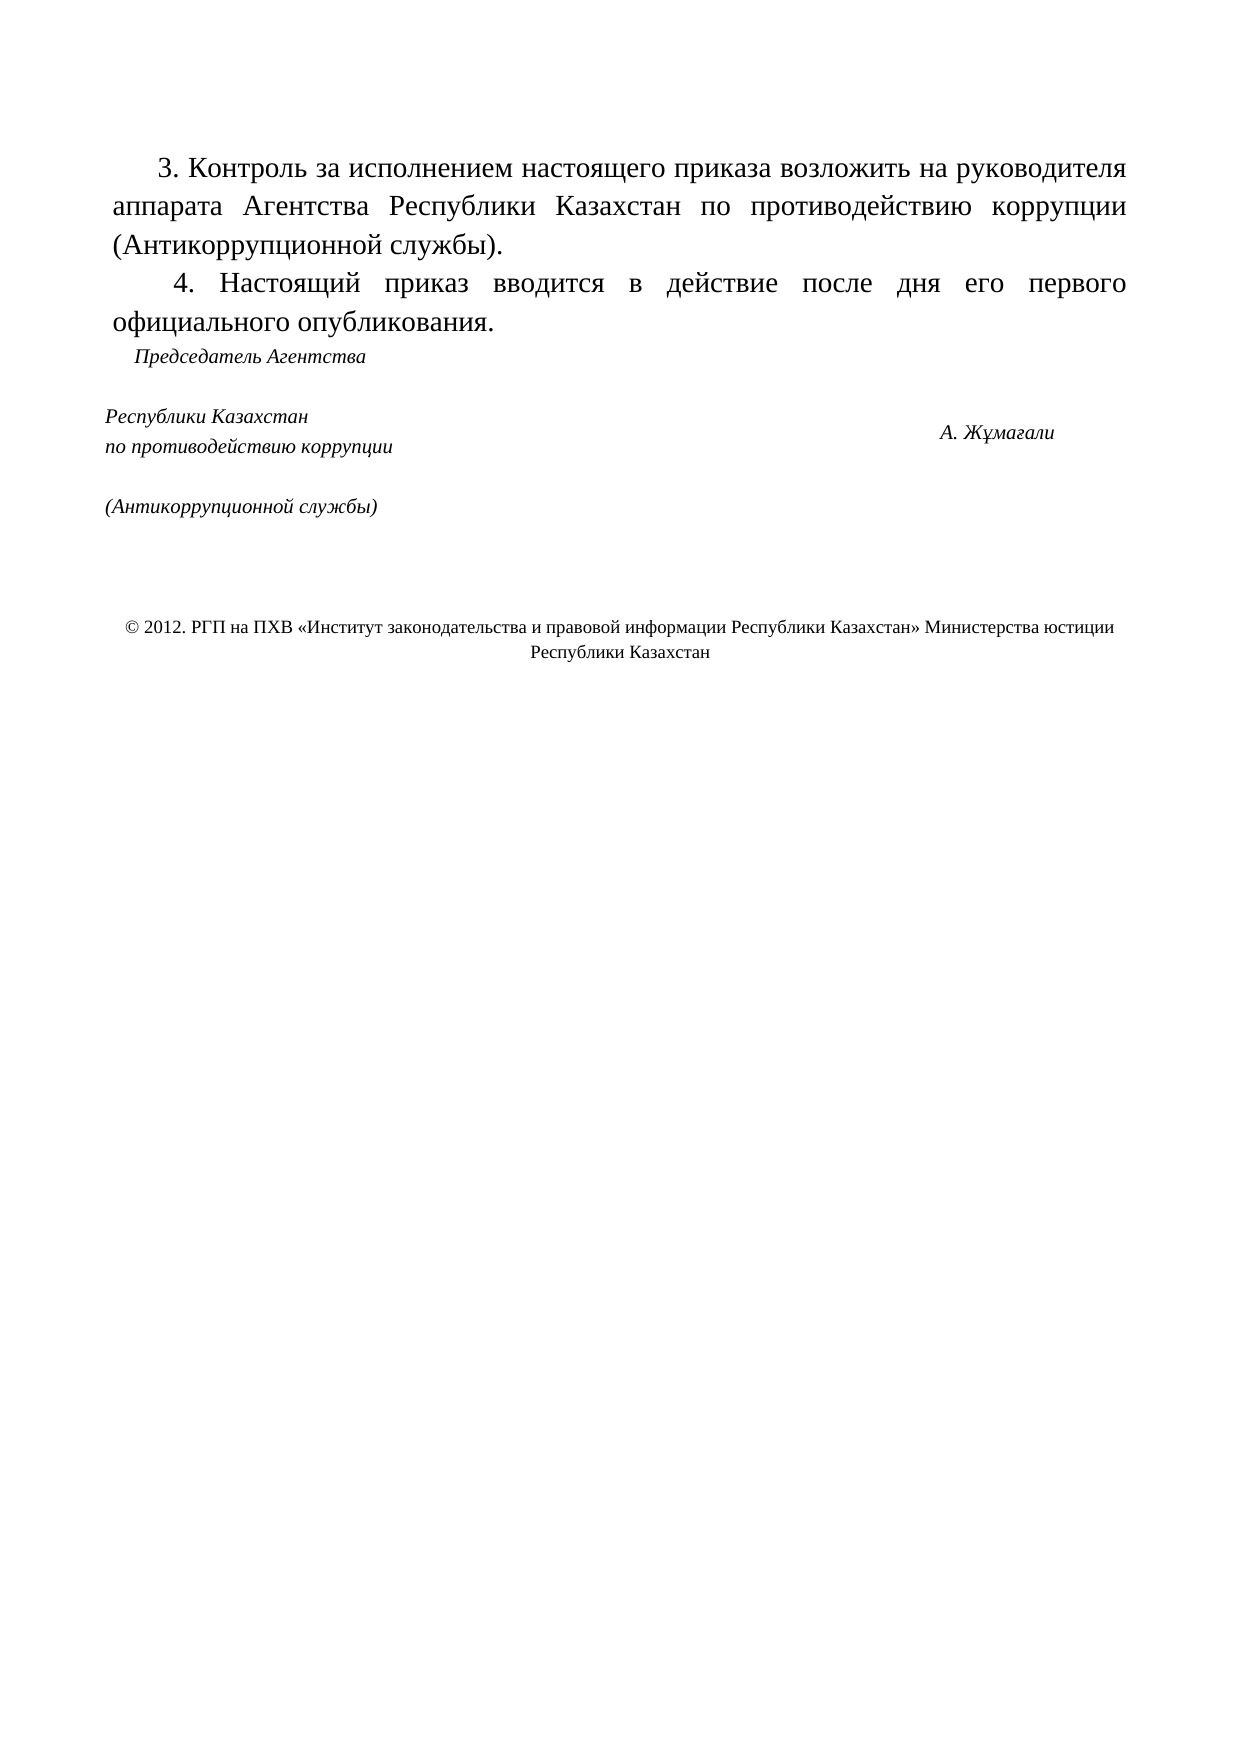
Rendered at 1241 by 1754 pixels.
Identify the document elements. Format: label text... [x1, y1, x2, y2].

table_header А. Жұмағали [939, 343, 1240, 525]
text © 2012. РГП на ПХВ «Институт законодательства и правовой информации Республики Казахстан» Министерства юстиции Республики Казахстан [112, 616, 1128, 662]
text 4. Настоящий приказ вводится в действие после дня его первого официального опубликования. [112, 266, 1128, 338]
table_header Председатель Агентства Республики Казахстан по противодействию коррупции (Антикоррупционной службы) [101, 343, 939, 525]
text 3. Контроль за исполнением настоящего приказа возложить на руководителя аппарата Агентства Республики Казахстан по противодействию коррупции (Антикоррупционной службы). [112, 150, 1128, 261]
